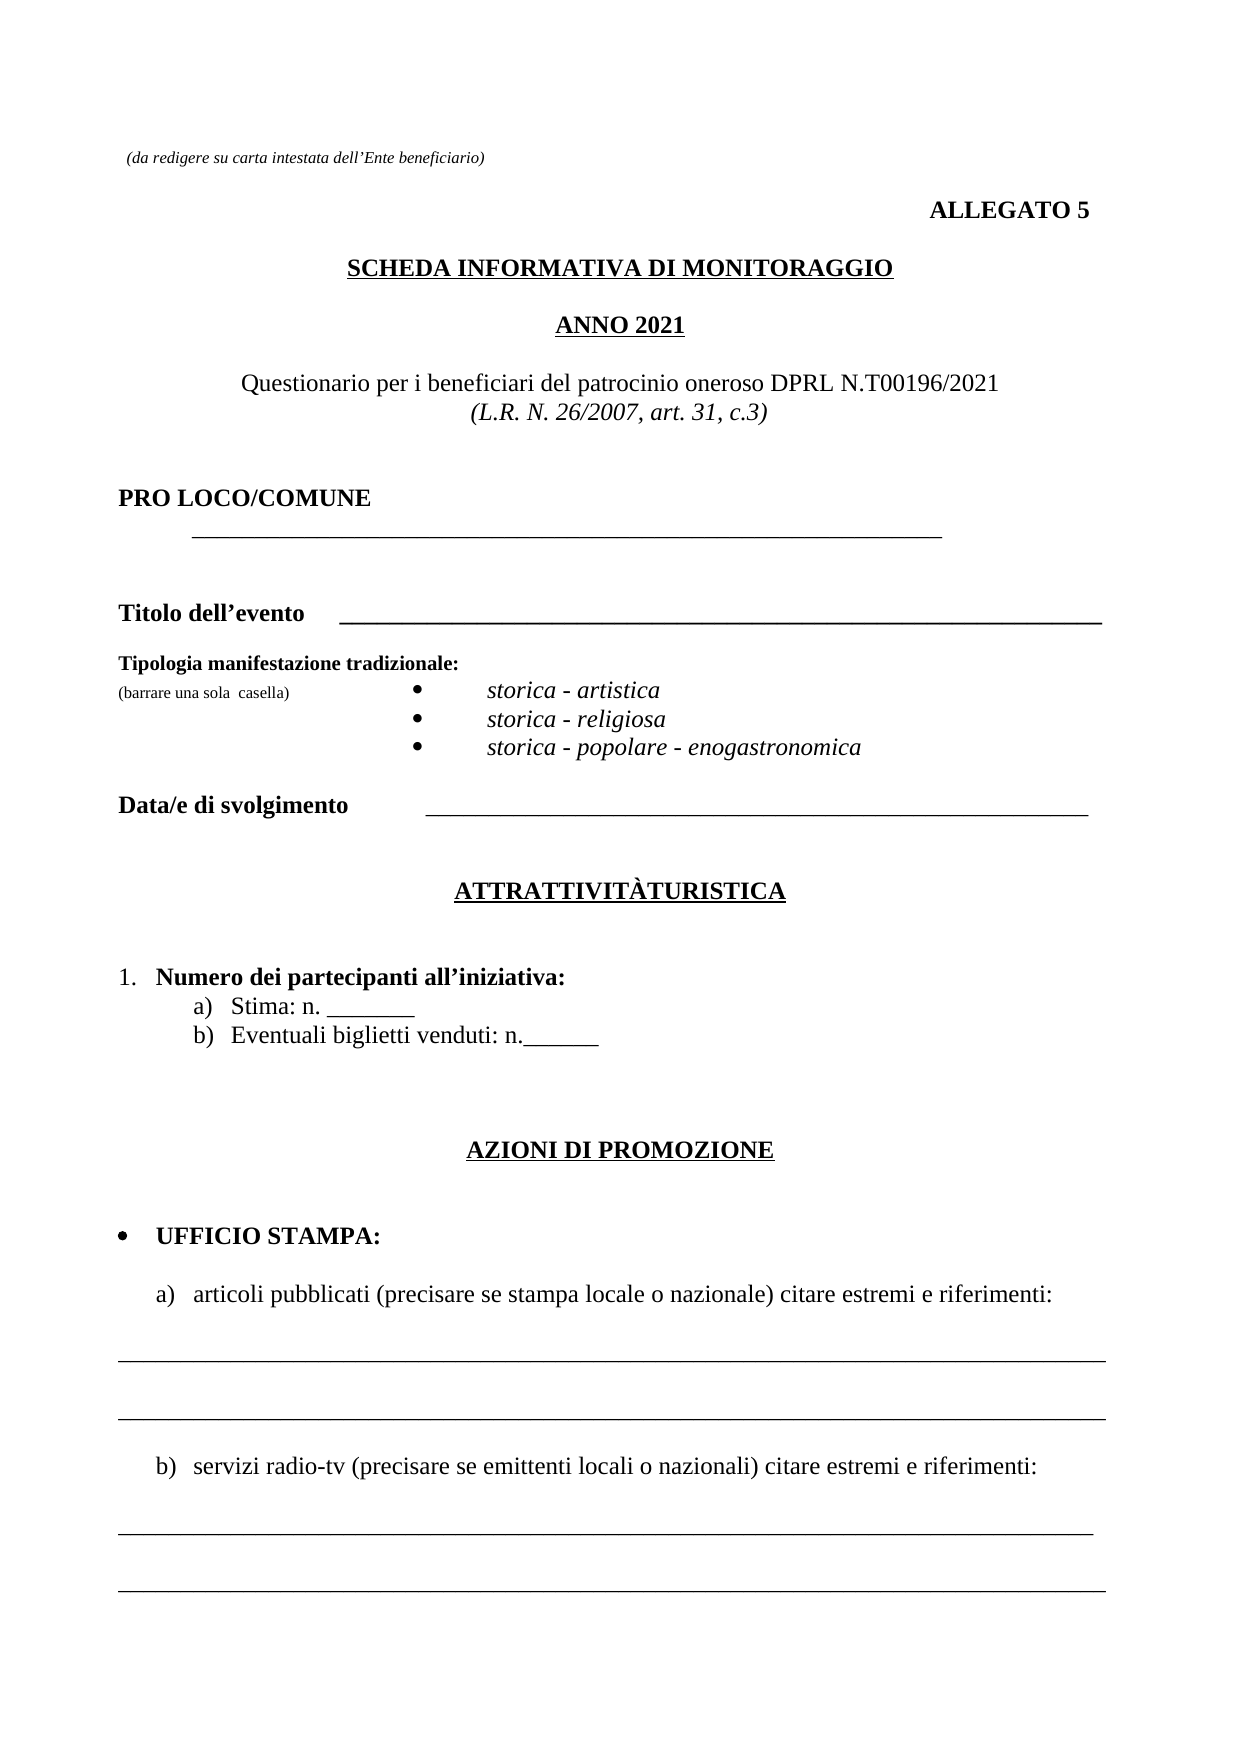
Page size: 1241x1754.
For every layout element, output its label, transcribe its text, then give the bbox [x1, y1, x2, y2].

text AZIONI DI PROMOZIONE [118, 1135, 1122, 1164]
text storica - popolare - enogastronomica [339, 732, 1122, 761]
text ATTRATTIVITÀTURISTICA [118, 876, 1122, 905]
text ANNO 2021 [118, 311, 1122, 339]
text storica - religiosa [339, 704, 1122, 732]
list servizi radio-tv (precisare se emittenti locali o nazionali) citare estremi e riferimenti: [156, 1451, 1122, 1480]
text _______________________________________________________________________________ [118, 1394, 1122, 1422]
text a) Stima: n. _______ [118, 991, 1122, 1020]
text PRO LOCO/COMUNE ____________________________________________________________ [118, 483, 1122, 541]
text Tipologia manifestazione tradizionale: [118, 651, 1122, 675]
text (da redigere su carta intestata dell’Ente beneficiario) ALLEGATO 5 [118, 148, 1122, 224]
text Data/e di svolgimento _____________________________________________________ [118, 790, 1122, 819]
text _______________________________________________________________________________ [118, 1336, 1122, 1365]
list UFFICIO STAMPA: [118, 1221, 1122, 1250]
text Questionario per i beneficiari del patrocinio oneroso DPRL N.T00196/2021 [118, 368, 1122, 397]
text SCHEDA INFORMATIVA DI MONITORAGGIO [118, 253, 1122, 282]
text b) Eventuali biglietti venduti: n.______ [118, 1020, 1122, 1049]
text ______________________________________________________________________________ [118, 1509, 1122, 1537]
text (barrare una sola casella) storica - artistica [118, 675, 1122, 704]
text 1. Numero dei partecipanti all’iniziativa: [118, 962, 1122, 991]
text Titolo dell’evento _____________________________________________________________ [118, 598, 1122, 627]
list articoli pubblicati (precisare se stampa locale o nazionale) citare estremi e riferimenti: [156, 1279, 1122, 1307]
text (L.R. N. 26/2007, art. 31, c.3) [118, 397, 1122, 426]
text _______________________________________________________________________________ [118, 1566, 1122, 1595]
